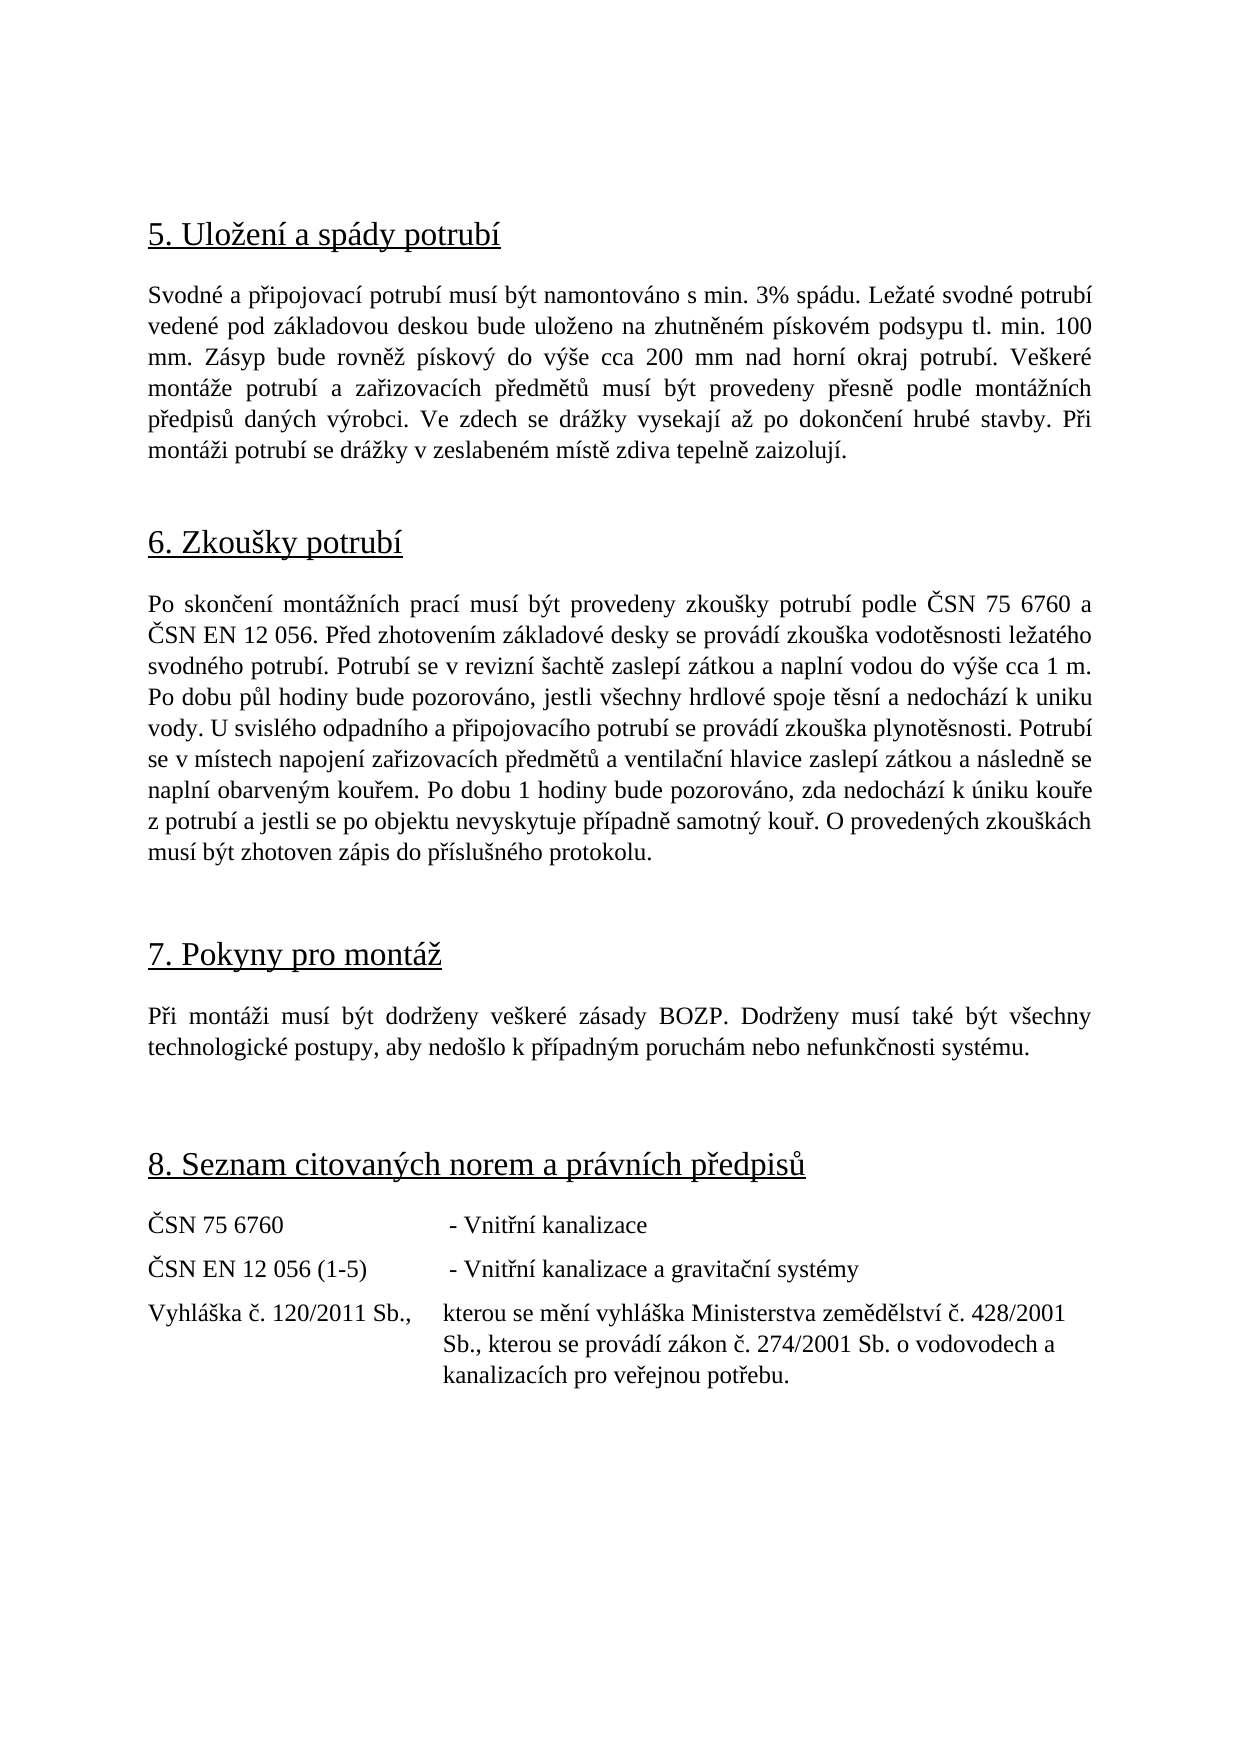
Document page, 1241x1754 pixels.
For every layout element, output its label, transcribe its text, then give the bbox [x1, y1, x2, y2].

text Svodné a připojovací potrubí musí být namontováno s min. 3% spádu. Ležaté svodné potrubí vedené pod základovou deskou bude uloženo na zhutněném pískovém podsypu tl. min. 100 mm. Zásyp bude rovněž pískový do výše cca 200 mm nad horní okraj potrubí. Veškeré montáže potrubí a zařizovacích předmětů musí být provedeny přesně podle montážních předpisů daných výrobci. Ve zdech se drážky vysekají až po dokončení hrubé stavby. Při montáži potrubí se drážky v zeslabeném místě zdiva tepelně zaizolují. [148, 280, 1093, 464]
text 7. Pokyny pro montáž [148, 935, 1093, 973]
text Po skončení montážních prací musí být provedeny zkoušky potrubí podle ČSN 75 6760 a ČSN EN 12 056. Před zhotovením základové desky se provádí zkouška vodotěsnosti ležatého svodného potrubí. Potrubí se v revizní šachtě zaslepí zátkou a naplní vodou do výše cca 1 m. Po dobu půl hodiny bude pozorováno, jestli všechny hrdlové spoje těsní a nedochází k uniku vody. U svislého odpadního a připojovacího potrubí se provádí zkouška plynotěsnosti. Potrubí se v místech napojení zařizovacích předmětů a ventilační hlavice zaslepí zátkou a následně se naplní obarveným kouřem. Po dobu 1 hodiny bude pozorováno, zda nedochází k úniku kouře z potrubí a jestli se po objektu nevyskytuje případně samotný kouř. O provedených zkouškách musí být zhotoven zápis do příslušného protokolu. [148, 589, 1093, 866]
text Při montáži musí být dodrženy veškeré zásady BOZP. Dodrženy musí také být všechny technologické postupy, aby nedošlo k případným poruchám nebo nefunkčnosti systému. [148, 1001, 1093, 1061]
text ČSN EN 12 056 (1-5) - Vnitřní kanalizace a gravitační systémy [148, 1254, 1093, 1283]
text 5. Uložení a spády potrubí [148, 214, 1093, 252]
text 8. Seznam citovaných norem a právních předpisů [148, 1144, 1093, 1182]
text ČSN 75 6760 - Vnitřní kanalizace [148, 1211, 1093, 1239]
text Vyhláška č. 120/2011 Sb., kterou se mění vyhláška Ministerstva zemědělství č. 428/2001 Sb., kterou se provádí zákon č. 274/2001 Sb. o vodovodech a kanalizacích pro veřejnou potřebu. [148, 1298, 1093, 1388]
text 6. Zkoušky potrubí [148, 523, 1093, 561]
